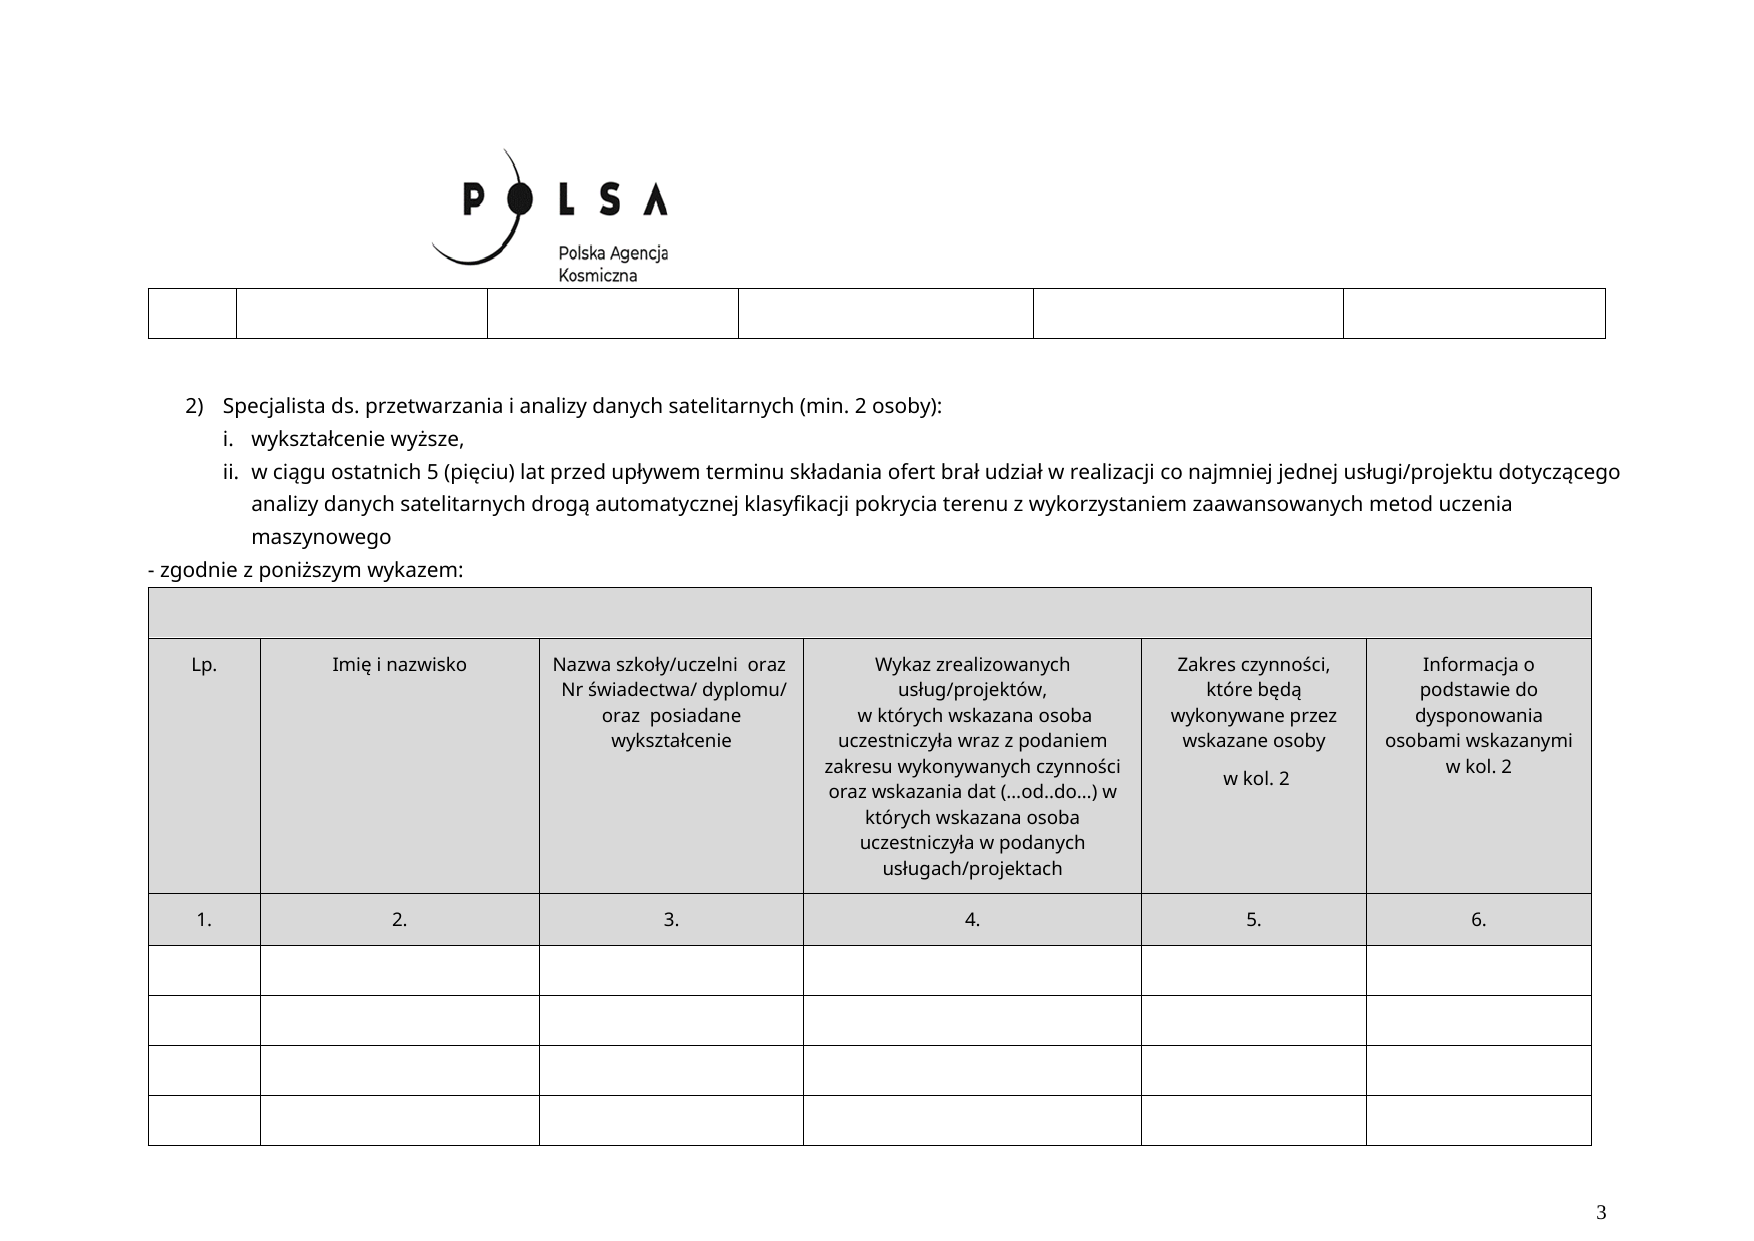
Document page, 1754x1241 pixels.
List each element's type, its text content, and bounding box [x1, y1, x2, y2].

table_cell 4. [804, 894, 1141, 945]
table_cell [540, 946, 803, 995]
list ii. w ciągu ostatnich 5 (pięciu) lat przed upływem terminu składania ofert brał udział w realizacji co najmniej jednej usługi/projektu dotyczącego analizy danych satelitarnych drogą automatycznej klasyfikacji pokrycia terenu z wykorzystaniem zaawansowanych metod uczenia maszynowego [223, 457, 1636, 551]
picture [362, 86, 1392, 285]
table_cell [1367, 996, 1591, 1045]
table_cell [1142, 996, 1366, 1045]
table_cell Informacja o podstawie do dysponowania osobami wskazanymi w kol. 2 [1367, 639, 1591, 893]
table_cell [1034, 289, 1343, 338]
table_cell [804, 1096, 1141, 1145]
list i. wykształcenie wyższe, [223, 424, 1636, 453]
table_cell [739, 289, 1033, 338]
table_cell 3. [540, 894, 803, 945]
table_cell 6. [1367, 894, 1591, 945]
table_cell 5. [1142, 894, 1366, 945]
table_cell [804, 1046, 1141, 1095]
table_cell [1142, 1096, 1366, 1145]
table_cell [1367, 1096, 1591, 1145]
table_cell Wykaz zrealizowanych usług/projektów, w których wskazana osoba uczestniczyła wraz z podaniem zakresu wykonywanych czynności oraz wskazania dat (…od..do…) w których wskazana osoba uczestniczyła w podanych usługach/projektach [804, 639, 1141, 893]
table_cell [149, 1046, 260, 1095]
table_cell 1. [149, 894, 260, 945]
table_cell [149, 946, 260, 995]
list Specjalista ds. przetwarzania i analizy danych satelitarnych (min. 2 osoby): [185, 392, 1636, 420]
table_cell [1367, 946, 1591, 995]
table_cell [261, 1046, 539, 1095]
table_cell [149, 996, 260, 1045]
table_cell [1344, 289, 1605, 338]
table_cell [540, 1046, 803, 1095]
table_cell Nazwa szkoły/uczelni oraz Nr świadectwa/ dyplomu/ oraz posiadane wykształcenie [540, 639, 803, 893]
table_cell 2. [261, 894, 539, 945]
table_cell [261, 1096, 539, 1145]
table_cell [237, 289, 487, 338]
table_cell [149, 1096, 260, 1145]
table_cell [1142, 1046, 1366, 1095]
table_cell [804, 946, 1141, 995]
table_cell [804, 996, 1141, 1045]
table_cell [261, 996, 539, 1045]
table_cell Zakres czynności, które będą wykonywane przez wskazane osoby w kol. 2 [1142, 639, 1366, 893]
text - zgodnie z poniższym wykazem: [148, 555, 1636, 583]
table_cell [1367, 1046, 1591, 1095]
table_cell [540, 996, 803, 1045]
table_cell [149, 289, 236, 338]
table_cell Lp. [149, 639, 260, 893]
table_cell [540, 1096, 803, 1145]
table_cell [261, 946, 539, 995]
table_cell [488, 289, 738, 338]
table_cell [1142, 946, 1366, 995]
table_cell Imię i nazwisko [261, 639, 539, 893]
table_header [149, 588, 1591, 637]
